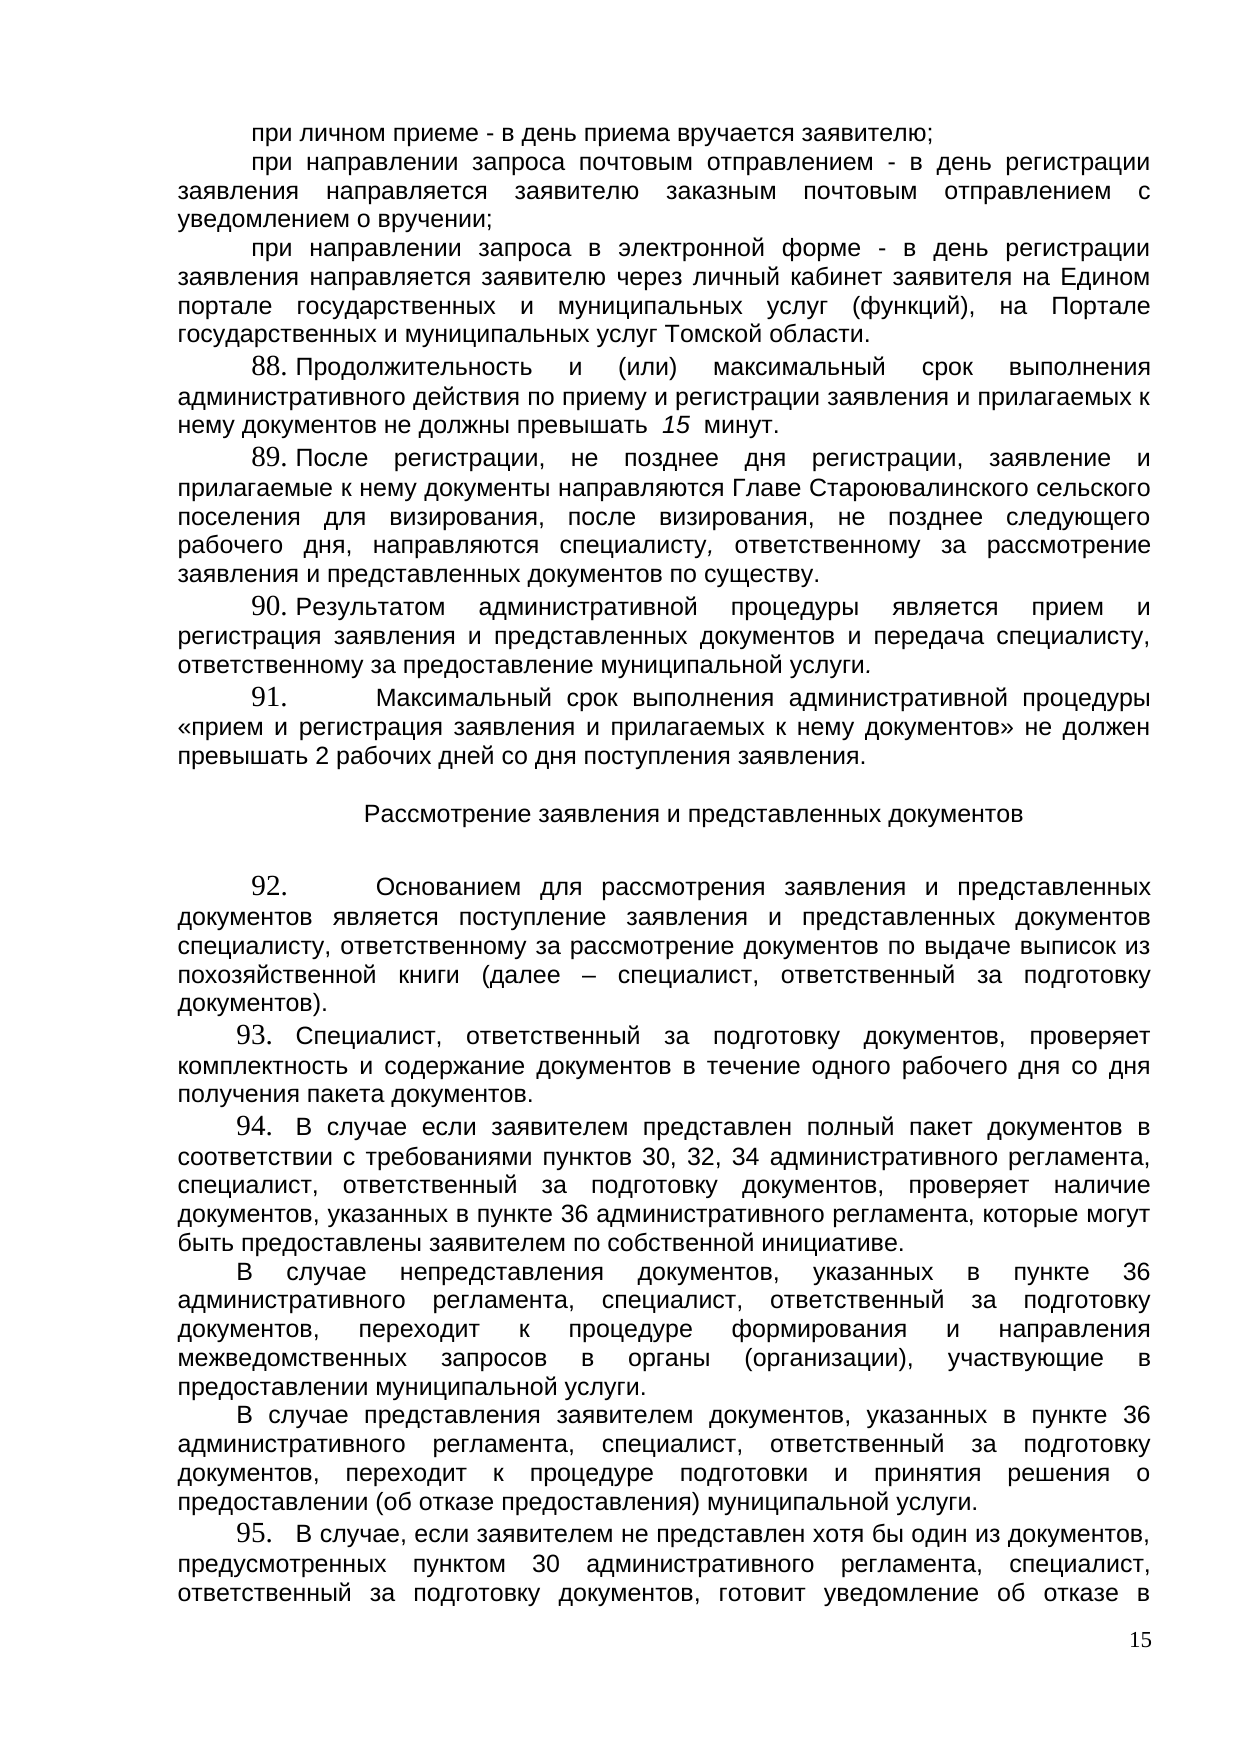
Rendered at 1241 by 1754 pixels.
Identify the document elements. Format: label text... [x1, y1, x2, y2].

list при направлении запроса почтовым отправлением - в день регистрации заявления направляется заявителю заказным почтовым отправлением с уведомлением о вручении; [177, 147, 1152, 233]
list После регистрации, не позднее дня регистрации, заявление и прилагаемые к нему документы направляются Главе Староювалинского сельского поселения для визирования, после визирования, не позднее следующего рабочего дня, направляются специалисту, ответственному за рассмотрение заявления и представленных документов по существу. [177, 439, 1152, 588]
text В случае представления заявителем документов, указанных в пункте 36 административного регламента, специалист, ответственный за подготовку документов, переходит к процедуре подготовки и принятия решения о предоставлении (об отказе предоставления) муниципальной услуги. [177, 1400, 1152, 1515]
list Основанием для рассмотрения заявления и представленных документов является поступление заявления и представленных документов специалисту, ответственному за рассмотрение документов по выдаче выписок из похозяйственной книги (далее – специалист, ответственный за подготовку документов). [177, 868, 1152, 1017]
text В случае непредставления документов, указанных в пункте 36 административного регламента, специалист, ответственный за подготовку документов, переходит к процедуре формирования и направления межведомственных запросов в органы (организации), участвующие в предоставлении муниципальной услуги. [177, 1257, 1152, 1400]
list при личном приеме - в день приема вручается заявителю; [177, 118, 1152, 147]
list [177, 1515, 1152, 1606]
list Результатом административной процедуры является прием и регистрация заявления и представленных документов и передача специалисту, ответственному за предоставление муниципальной услуги. [177, 588, 1152, 679]
list Продолжительность и (или) максимальный срок выполнения административного действия по приему и регистрации заявления и прилагаемых к нему документов не должны превышать 15 минут. [177, 348, 1152, 439]
list В случае если заявителем представлен полный пакет документов в соответствии с требованиями пунктов 30, 32, 34 административного регламента, специалист, ответственный за подготовку документов, проверяет наличие документов, указанных в пункте 36 административного регламента, которые могут быть предоставлены заявителем по собственной инициативе. [177, 1108, 1152, 1257]
list при направлении запроса в электронной форме - в день регистрации заявления направляется заявителю через личный кабинет заявителя на Едином портале государственных и муниципальных услуг (функций), на Портале государственных и муниципальных услуг Томской области. [177, 233, 1152, 348]
text Рассмотрение заявления и представленных документов [177, 798, 1152, 827]
list Максимальный срок выполнения административной процедуры «прием и регистрация заявления и прилагаемых к нему документов» не должен превышать 2 рабочих дней со дня поступления заявления. [177, 679, 1152, 770]
list Специалист, ответственный за подготовку документов, проверяет комплектность и содержание документов в течение одного рабочего дня со дня получения пакета документов. [177, 1017, 1152, 1108]
